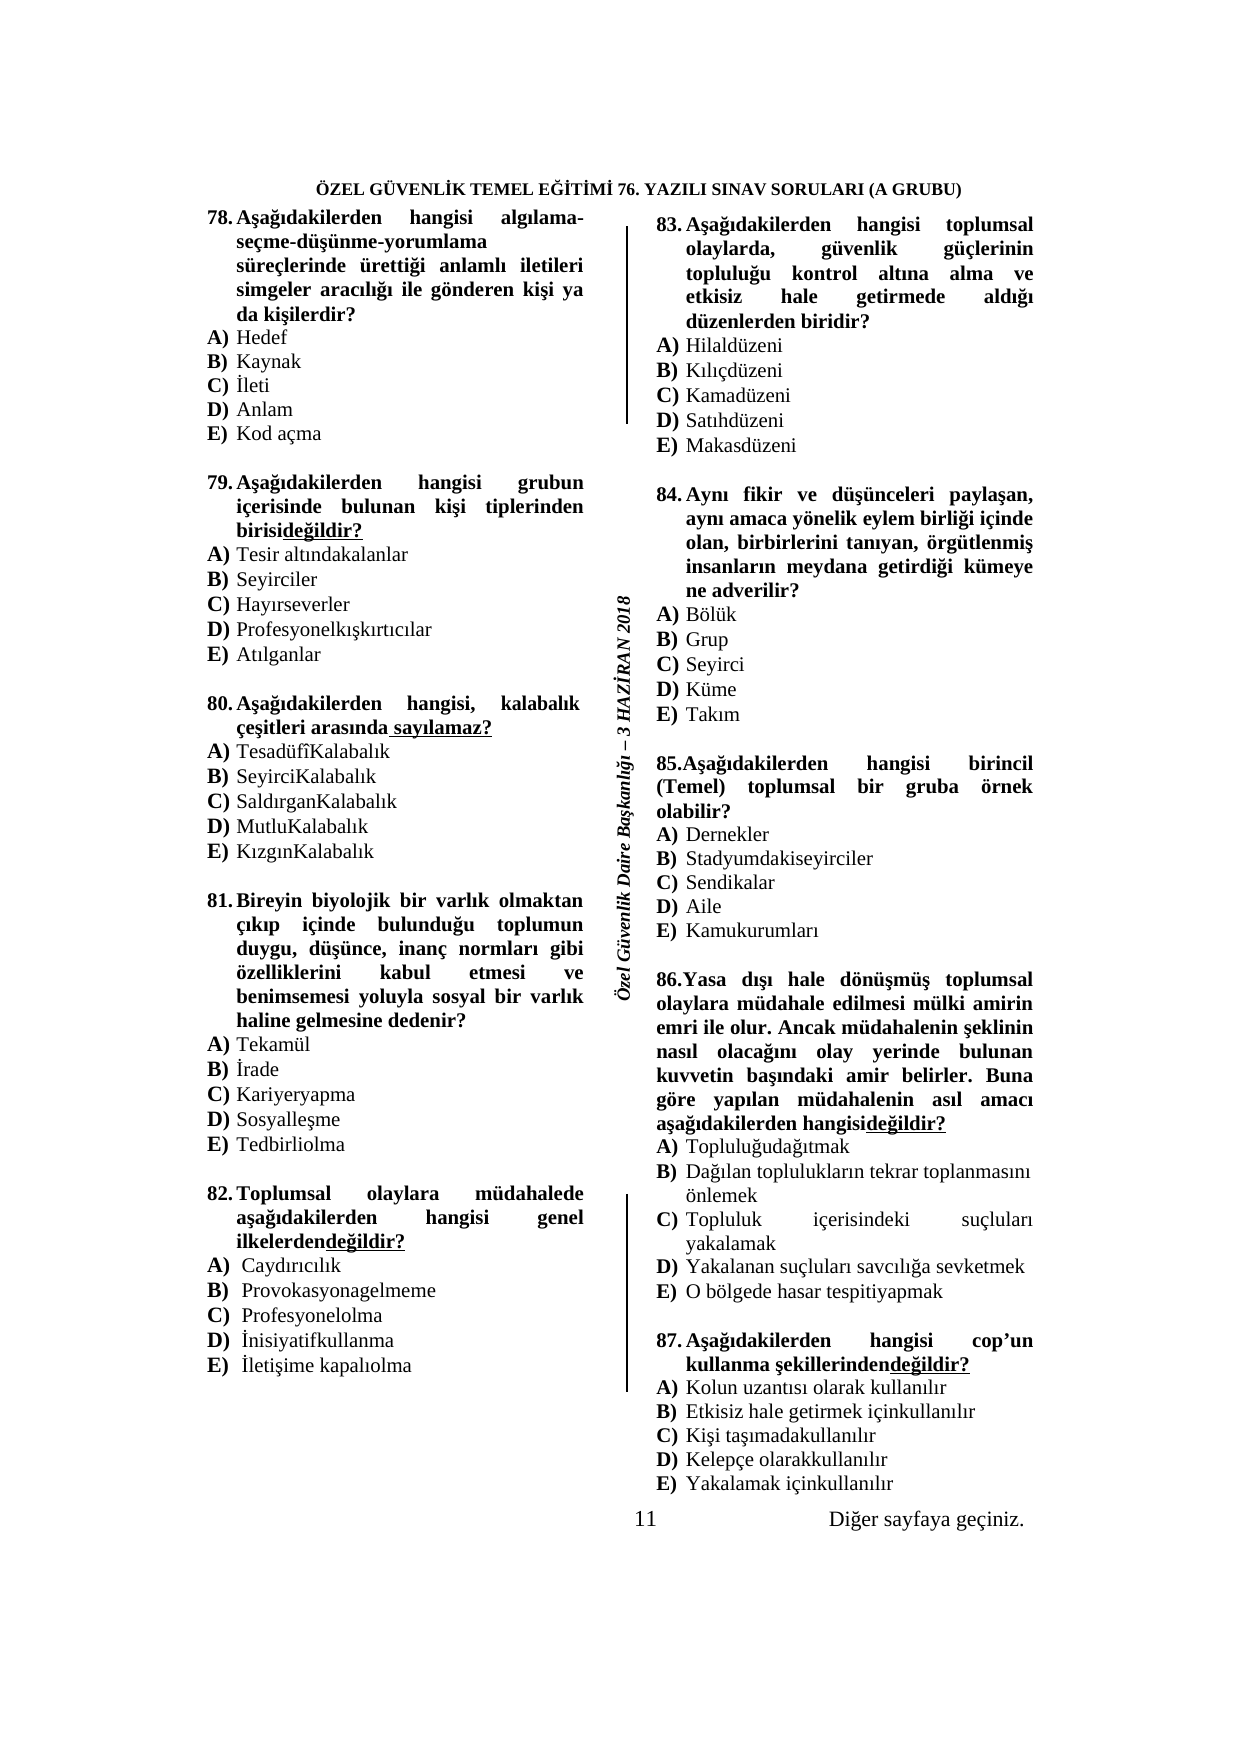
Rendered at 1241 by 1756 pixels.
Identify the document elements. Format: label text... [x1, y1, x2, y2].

list Seyirci [656, 651, 1196, 676]
list Atılganlar [207, 641, 588, 666]
list Küme [656, 676, 1196, 701]
list TesadüfîKalabalık [207, 739, 588, 763]
subtitle Aşağıdakilerden hangisi toplumsal olaylarda, güvenlik güçlerinin topluluğu kontrol altına alma ve etkisiz hale getirmede aldığı düzenlerden biridir? [656, 212, 1034, 333]
list Profesyonelkışkırtıcılar [207, 616, 588, 641]
list Takım [656, 701, 1196, 726]
list Kişi taşımadakullanılır [656, 1423, 1196, 1447]
list KızgınKalabalık [207, 838, 588, 863]
list Yakalanan suçluları savcılığa sevketmek [656, 1255, 1196, 1279]
list Kariyeryapma [207, 1082, 588, 1106]
list İleti [207, 373, 588, 397]
list Makasdüzeni [656, 432, 1196, 457]
subtitle Bireyin biyolojik bir varlık olmaktan çıkıp içinde bulunduğu toplumun duygu, düşünce, inanç normları gibi özelliklerini kabul etmesi ve benimsemesi yoluyla sosyal bir varlık haline gelmesine dedenir? [207, 888, 584, 1032]
list O bölgede hasar tespitiyapmak [656, 1279, 1196, 1303]
list Hedef [207, 326, 588, 349]
list İrade [207, 1057, 588, 1082]
list İnisiyatifkullanma [207, 1327, 588, 1352]
subtitle Toplumsal olaylara müdahalede aşağıdakilerden hangisi genel ilkelerdendeğildir? [207, 1181, 584, 1253]
list Topluluk içerisindeki suçluları yakalamak [656, 1207, 1033, 1255]
list MutluKalabalık [207, 813, 588, 838]
list Kaynak [207, 349, 588, 373]
subtitle Aşağıdakilerden hangisi, kalabalık çeşitleri arasında sayılamaz? [207, 691, 584, 739]
text süreçlerinde ürettiği anlamlı iletileri simgeler aracılığı ile gönderen kişi ya da kişilerdir? [236, 253, 584, 326]
list Kolun uzantısı olarak kullanılır [656, 1376, 1196, 1399]
list Stadyumdakiseyirciler [656, 846, 1196, 870]
list Caydırıcılık [207, 1253, 588, 1278]
list SaldırganKalabalık [207, 788, 588, 813]
subtitle Aşağıdakilerden hangisi algılama- seçme-düşünme-yorumlama [207, 205, 584, 253]
list Provokasyonagelmeme [207, 1278, 588, 1302]
list Sendikalar [656, 870, 1196, 894]
list Sosyalleşme [207, 1106, 588, 1131]
subtitle Aşağıdakilerden hangisi birincil (Temel) toplumsal bir gruba örnek olabilir? [656, 750, 1033, 823]
subtitle Aynı fikir ve düşünceleri paylaşan, aynı amaca yönelik eylem birliği içinde olan, birbirlerini tanıyan, örgütlenmiş insanların meydana getirdiği kümeye ne adverilir? [656, 481, 1033, 602]
list Profesyonelolma [207, 1302, 588, 1327]
list Kamukurumları [656, 918, 1196, 942]
list Dernekler [656, 823, 1196, 846]
list Satıhdüzeni [656, 407, 1196, 432]
list Yakalamak içinkullanılır [656, 1471, 1196, 1495]
list Bölük [656, 602, 1196, 626]
list Tesir altındakalanlar [207, 542, 588, 567]
list Aile [656, 894, 1196, 918]
list Dağılan toplulukların tekrar toplanmasını önlemek [656, 1159, 1033, 1207]
list Kamadüzeni [656, 382, 1196, 407]
list Hilaldüzeni [656, 333, 1196, 357]
list Tedbirliolma [207, 1131, 588, 1157]
list SeyirciKalabalık [207, 763, 588, 788]
list Grup [656, 626, 1196, 651]
list İletişime kapalıolma [207, 1352, 588, 1377]
list Tekamül [207, 1032, 588, 1057]
list Topluluğudağıtmak [656, 1135, 1196, 1159]
list Anlam [207, 397, 588, 421]
subtitle Aşağıdakilerden hangisi cop’un kullanma şekillerindendeğildir? [656, 1328, 1034, 1376]
subtitle Aşağıdakilerden hangisi grubun içerisinde bulunan kişi tiplerinden birisideğildir? [207, 470, 584, 542]
list Etkisiz hale getirmek içinkullanılır [656, 1399, 1196, 1423]
subtitle Yasa dışı hale dönüşmüş toplumsal olaylara müdahale edilmesi mülki amirin emri ile olur. Ancak müdahalenin şeklinin nasıl olacağını olay yerinde bulunan kuvvetin başındaki amir belirler. Buna göre yapılan müdahalenin asıl amacı aşağıdakilerden hangisideğildir? [656, 967, 1033, 1135]
list Kılıçdüzeni [656, 357, 1196, 382]
list Kelepçe olarakkullanılır [656, 1447, 1196, 1471]
list Seyirciler [207, 567, 588, 591]
list Hayırseverler [207, 591, 588, 616]
list Kod açma [207, 421, 588, 445]
